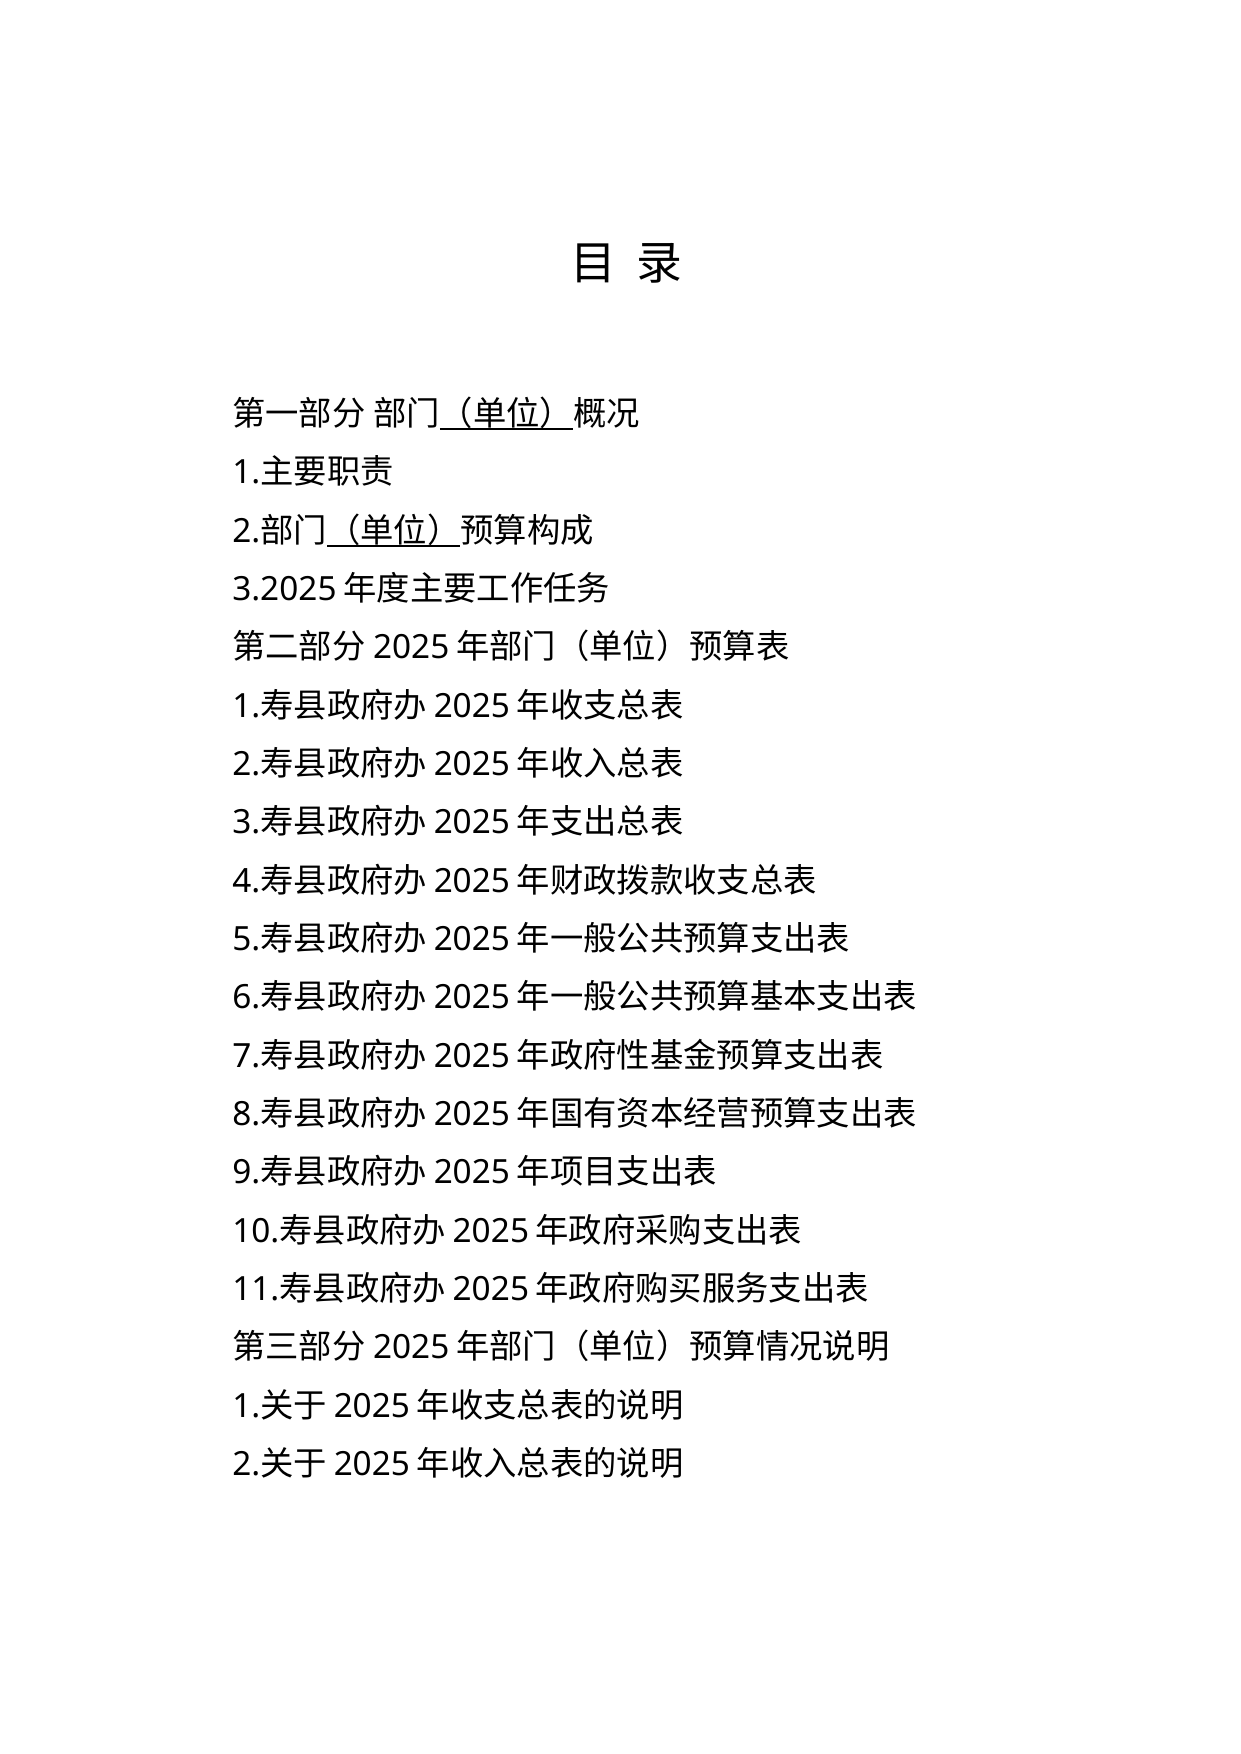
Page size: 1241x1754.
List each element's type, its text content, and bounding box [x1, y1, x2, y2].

text 8.寿县政府办2025年国有资本经营预算支出表 [165, 1079, 1087, 1137]
text 目 录 [165, 233, 1087, 291]
text 1.主要职责 [165, 437, 1087, 495]
text 11.寿县政府办2025年政府购买服务支出表 [165, 1254, 1087, 1312]
text 2.寿县政府办2025年收入总表 [165, 729, 1087, 787]
text 3.寿县政府办2025年支出总表 [165, 787, 1087, 845]
text 4.寿县政府办2025年财政拨款收支总表 [165, 845, 1087, 904]
text 3.2025年度主要工作任务 [165, 554, 1087, 612]
text 7.寿县政府办2025年政府性基金预算支出表 [165, 1020, 1087, 1079]
text 2.部门（单位）预算构成 [165, 495, 1087, 554]
text 1.关于2025年收支总表的说明 [165, 1370, 1087, 1429]
text 6.寿县政府办2025年一般公共预算基本支出表 [165, 962, 1087, 1020]
text 第三部分 2025年部门（单位）预算情况说明 [165, 1312, 1087, 1370]
text 5.寿县政府办2025年一般公共预算支出表 [165, 904, 1087, 962]
text 2.关于2025年收入总表的说明 [165, 1429, 1087, 1487]
text 1.寿县政府办2025年收支总表 [165, 670, 1087, 729]
text 9.寿县政府办2025年项目支出表 [165, 1137, 1087, 1195]
text 第一部分 部门（单位）概况 [165, 379, 1087, 437]
text 第二部分 2025年部门（单位）预算表 [165, 612, 1087, 670]
text 10.寿县政府办2025年政府采购支出表 [165, 1195, 1087, 1254]
